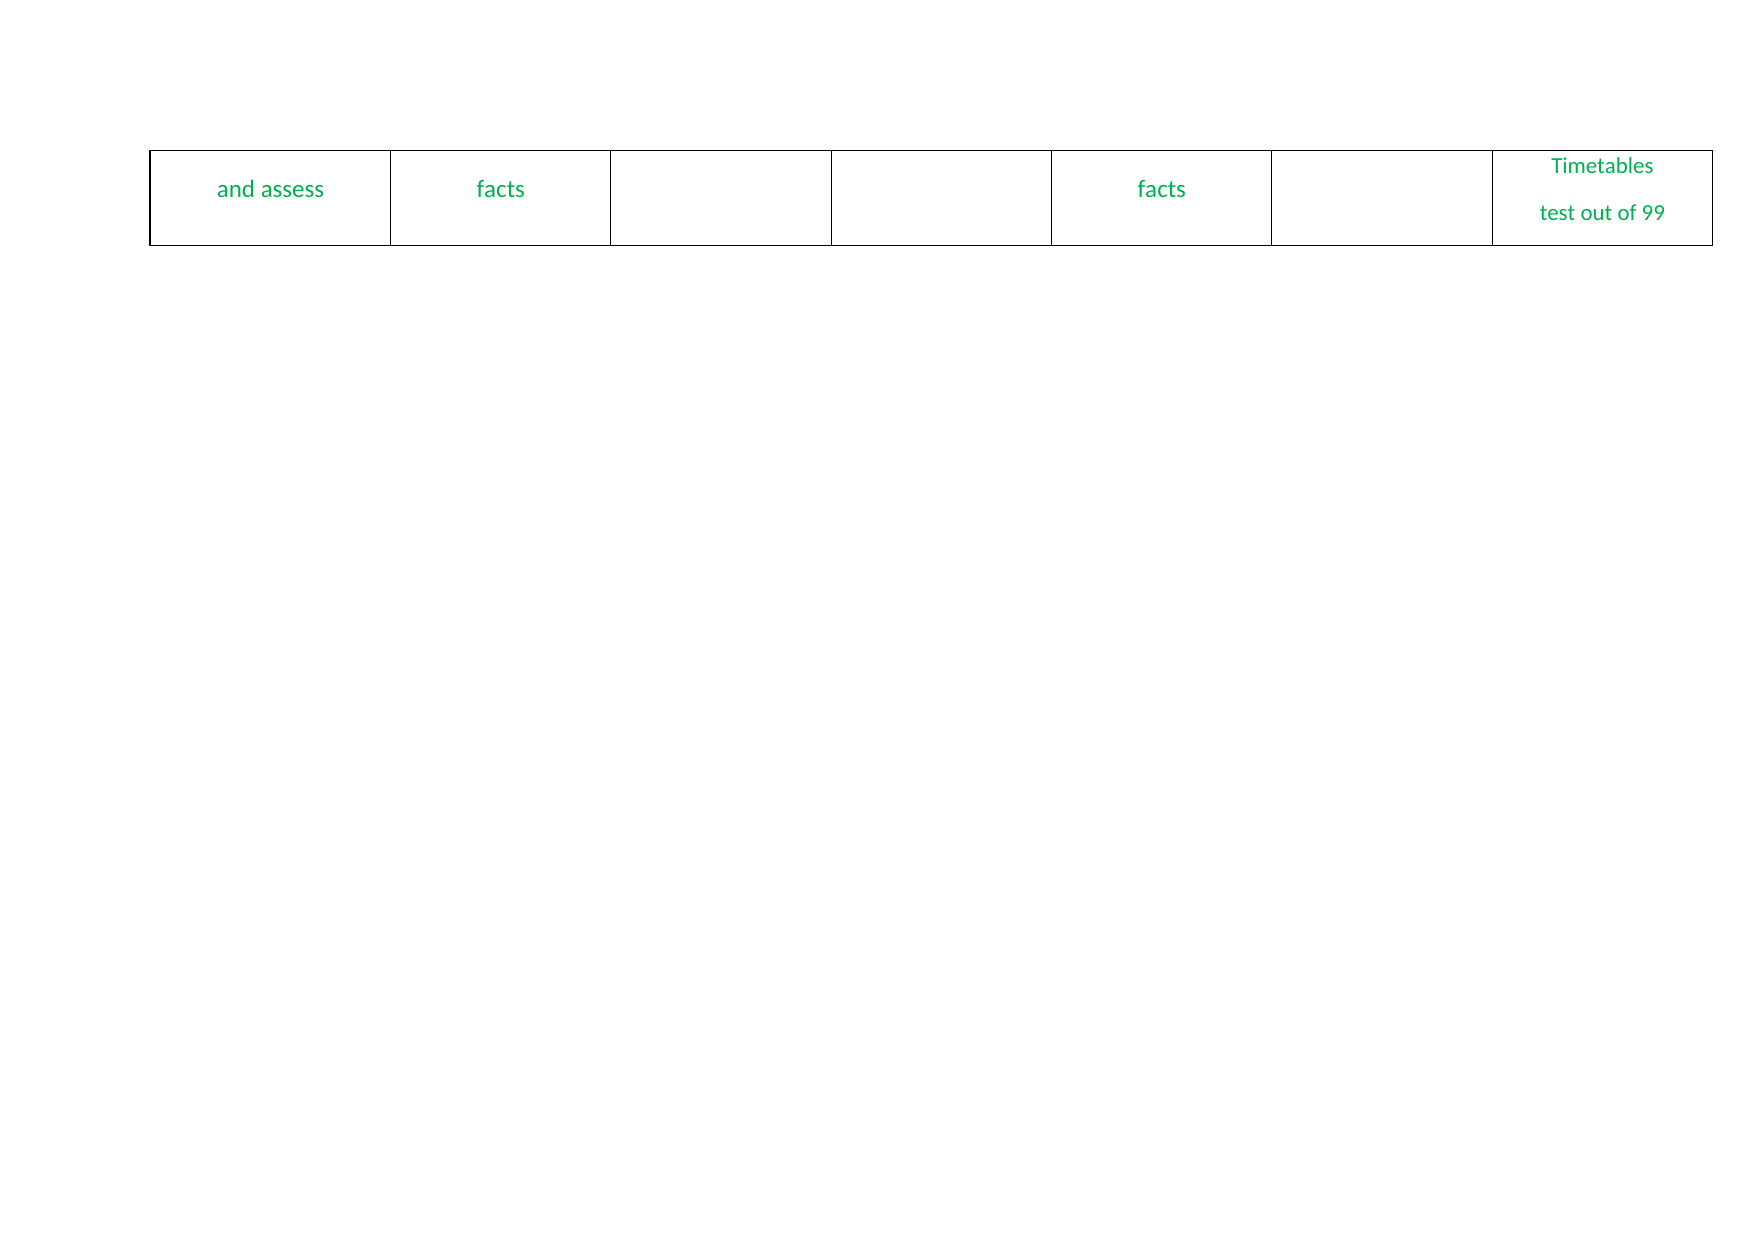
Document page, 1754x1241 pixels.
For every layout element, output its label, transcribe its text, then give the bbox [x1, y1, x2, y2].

table_cell 7 [611, 151, 831, 245]
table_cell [151, 151, 390, 245]
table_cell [1493, 151, 1712, 245]
table_cell 12 [1272, 151, 1492, 245]
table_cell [1052, 151, 1271, 245]
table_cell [391, 151, 610, 245]
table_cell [832, 151, 1051, 245]
